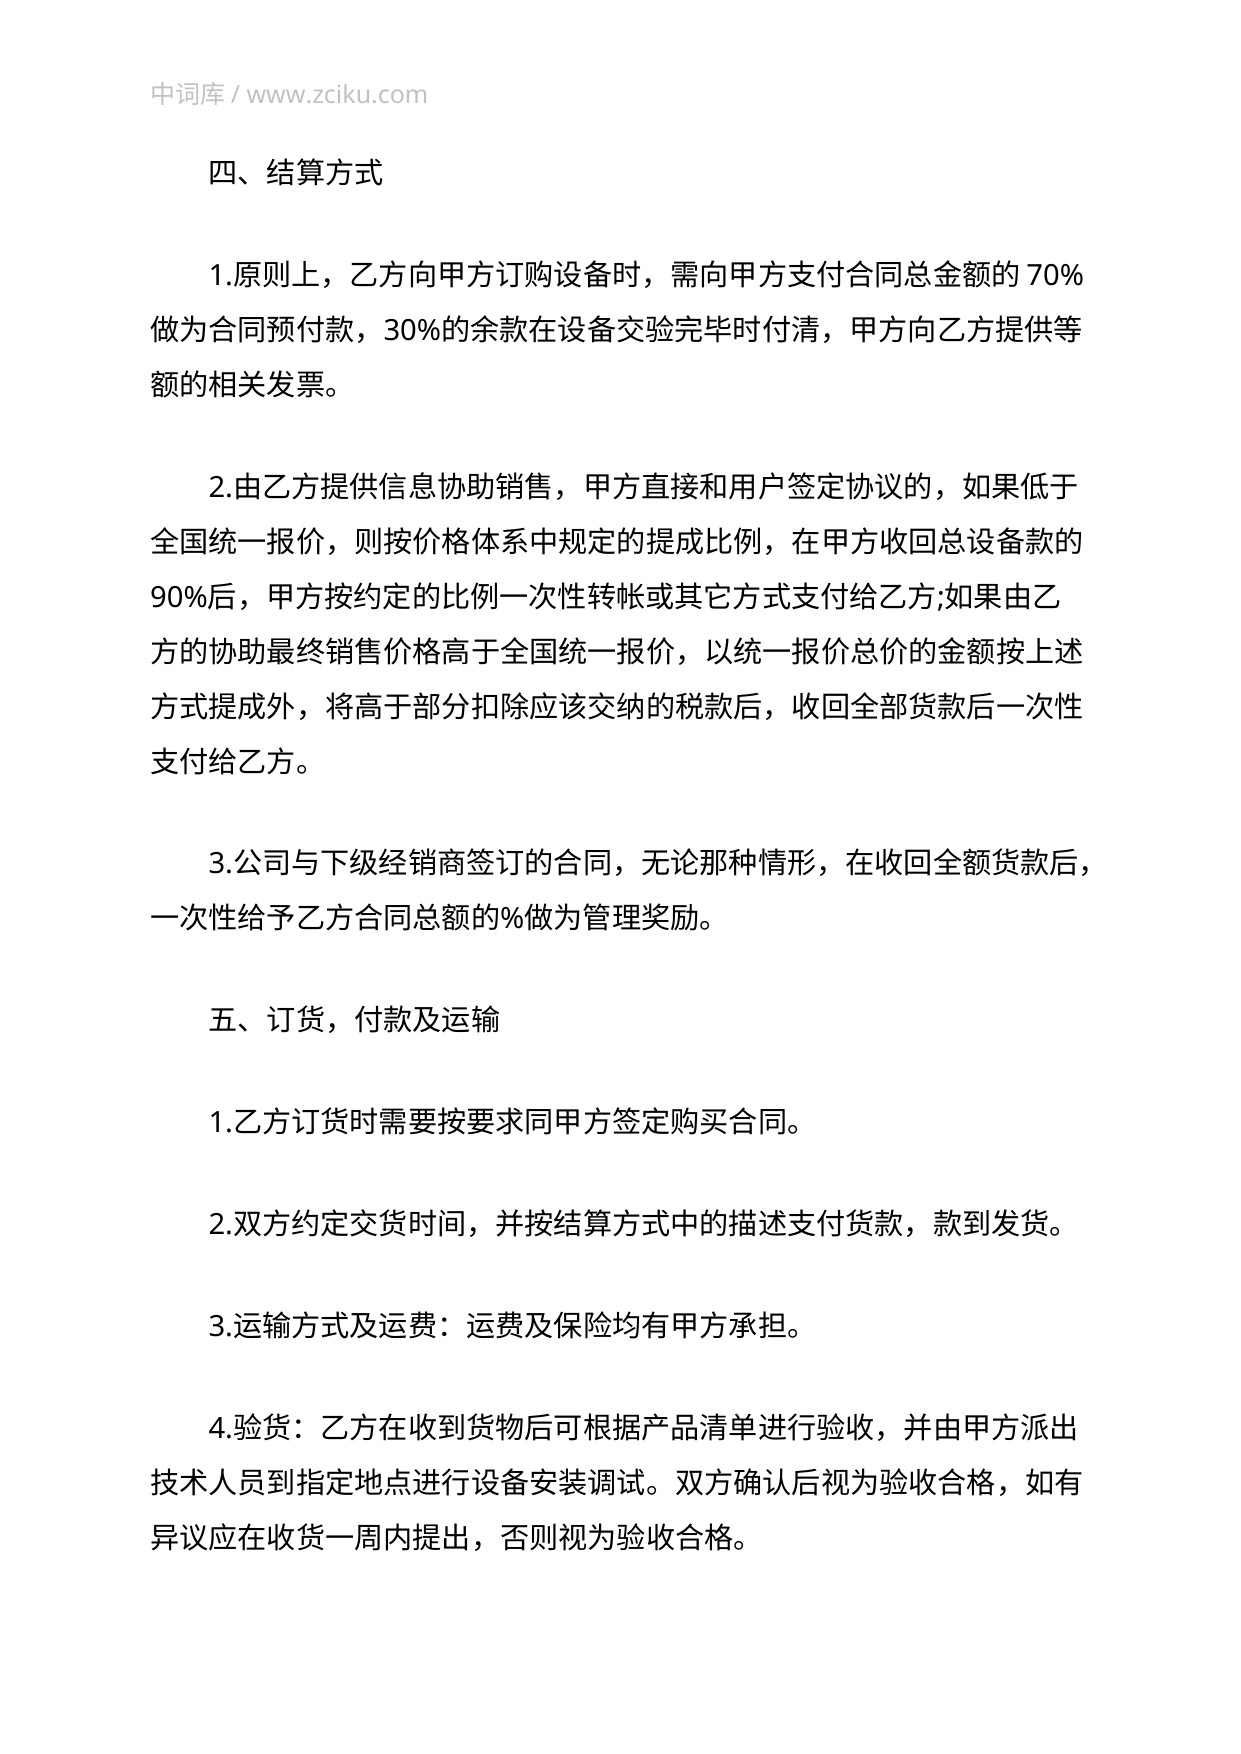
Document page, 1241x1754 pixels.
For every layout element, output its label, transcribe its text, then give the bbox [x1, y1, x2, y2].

text 4.验货：乙方在收到货物后可根据产品清单进行验收，并由甲方派出技术人员到指定地点进行设备安装调试。双方确认后视为验收合格，如有异议应在收货一周内提出，否则视为验收合格。 [150, 1405, 1090, 1557]
text 四、结算方式 [150, 150, 1090, 192]
text 2.由乙方提供信息协助销售，甲方直接和用户签定协议的，如果低于全国统一报价，则按价格体系中规定的提成比例，在甲方收回总设备款的90%后，甲方按约定的比例一次性转帐或其它方式支付给乙方;如果由乙方的协助最终销售价格高于全国统一报价，以统一报价总价的金额按上述方式提成外，将高于部分扣除应该交纳的税款后，收回全部货款后一次性支付给乙方。 [150, 463, 1090, 781]
text 2.双方约定交货时间，并按结算方式中的描述支付货款，款到发货。 [150, 1201, 1090, 1243]
text 3.公司与下级经销商签订的合同，无论那种情形，在收回全额货款后，一次性给予乙方合同总额的%做为管理奖励。 [150, 840, 1090, 937]
text 3.运输方式及运费：运费及保险均有甲方承担。 [150, 1303, 1090, 1345]
text 五、订货，付款及运输 [150, 997, 1090, 1039]
text 1.乙方订货时需要按要求同甲方签定购买合同。 [150, 1099, 1090, 1141]
text 1.原则上，乙方向甲方订购设备时，需向甲方支付合同总金额的70%做为合同预付款，30%的余款在设备交验完毕时付清，甲方向乙方提供等额的相关发票。 [150, 252, 1090, 404]
